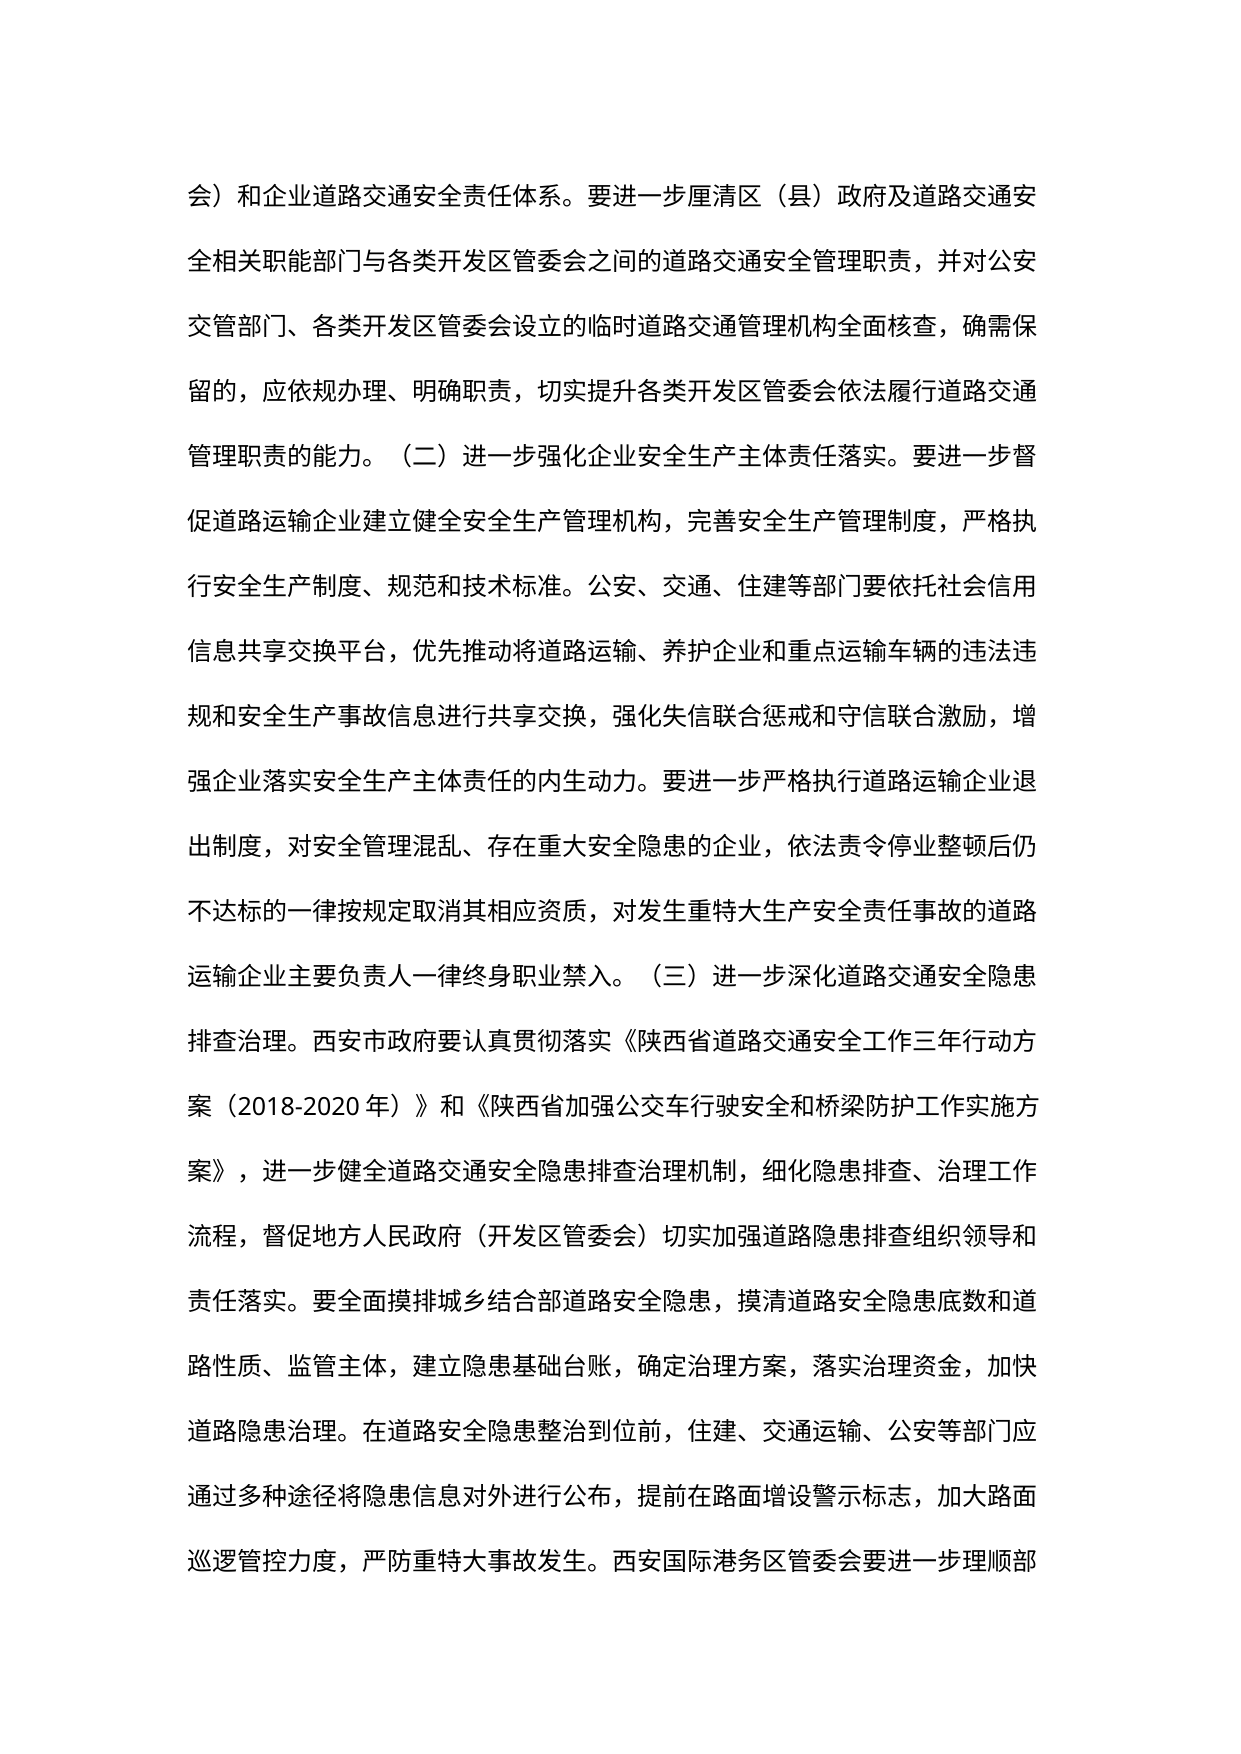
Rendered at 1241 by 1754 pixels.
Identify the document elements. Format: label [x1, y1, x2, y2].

text [187, 162, 1053, 1592]
